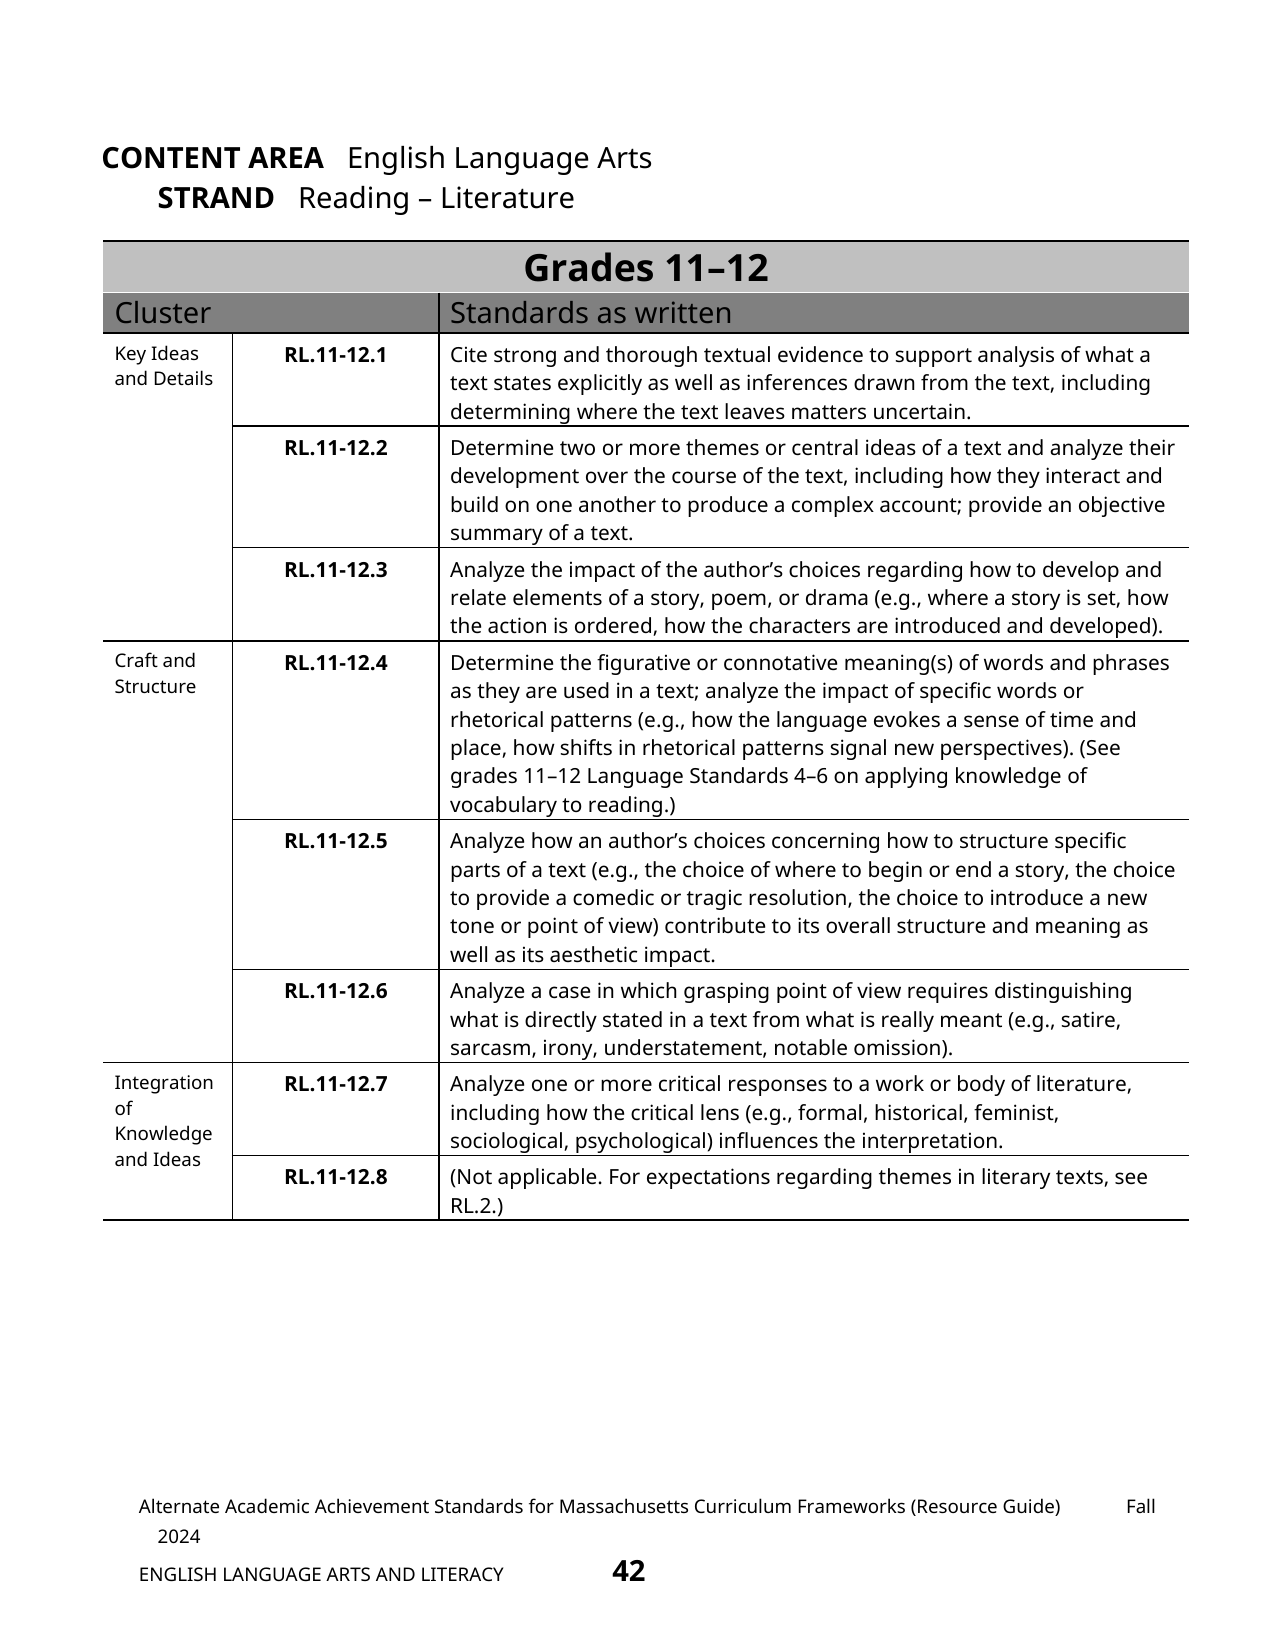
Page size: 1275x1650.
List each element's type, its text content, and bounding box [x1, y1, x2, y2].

subtitle CONTENT AREA English Language Arts [101, 138, 1132, 177]
table_cell RL.11-12.6 [233, 970, 438, 1062]
table_cell Standards as written [440, 293, 1189, 332]
table_cell Cluster [103, 293, 438, 332]
table_cell Integration of Knowledge and Ideas [103, 1063, 232, 1219]
table_cell RL.11-12.8 [233, 1156, 438, 1219]
table_cell Determine the figurative or connotative meaning(s) of words and phrases as they are used in a text; analyze the impact of specific words or rhetorical patterns (e.g., how the language evokes a sense of time and place, how shifts in rhetorical patterns signal new perspectives). (See grades 11–12 Language Standards 4–6 on applying knowledge of vocabulary to reading.) [440, 642, 1189, 818]
table_cell RL.11-12.5 [233, 820, 438, 968]
table_cell RL.11-12.2 [233, 427, 438, 547]
table_cell Key Ideas and Details [103, 334, 232, 640]
table_cell Cite strong and thorough textual evidence to support analysis of what a text states explicitly as well as inferences drawn from the text, including determining where the text leaves matters uncertain. [440, 334, 1189, 425]
table_cell Analyze the impact of the author’s choices regarding how to develop and relate elements of a story, poem, or drama (e.g., where a story is set, how the action is ordered, how the characters are introduced and developed). [440, 548, 1189, 640]
table_cell RL.11-12.4 [233, 642, 438, 818]
table_cell RL.11-12.1 [233, 334, 438, 425]
table_cell RL.11-12.3 [233, 548, 438, 640]
table_cell Analyze a case in which grasping point of view requires distinguishing what is directly stated in a text from what is really meant (e.g., satire, sarcasm, irony, understatement, notable omission). [440, 970, 1189, 1062]
table_header Grades 11–12 [103, 242, 1189, 292]
text STRAND Reading – Literature [157, 177, 1132, 217]
table_cell Determine two or more themes or central ideas of a text and analyze their development over the course of the text, including how they interact and build on one another to produce a complex account; provide an objective summary of a text. [440, 427, 1189, 547]
table_cell Analyze how an author’s choices concerning how to structure specific parts of a text (e.g., the choice of where to begin or end a story, the choice to provide a comedic or tragic resolution, the choice to introduce a new tone or point of view) contribute to its overall structure and meaning as well as its aesthetic impact. [440, 820, 1189, 968]
table_cell Craft and Structure [103, 642, 232, 1062]
table_cell (Not applicable. For expectations regarding themes in literary texts, see RL.2.) [440, 1156, 1189, 1219]
table_cell RL.11-12.7 [233, 1063, 438, 1155]
table_cell Analyze one or more critical responses to a work or body of literature, including how the critical lens (e.g., formal, historical, feminist, sociological, psychological) influences the interpretation. [440, 1063, 1189, 1155]
